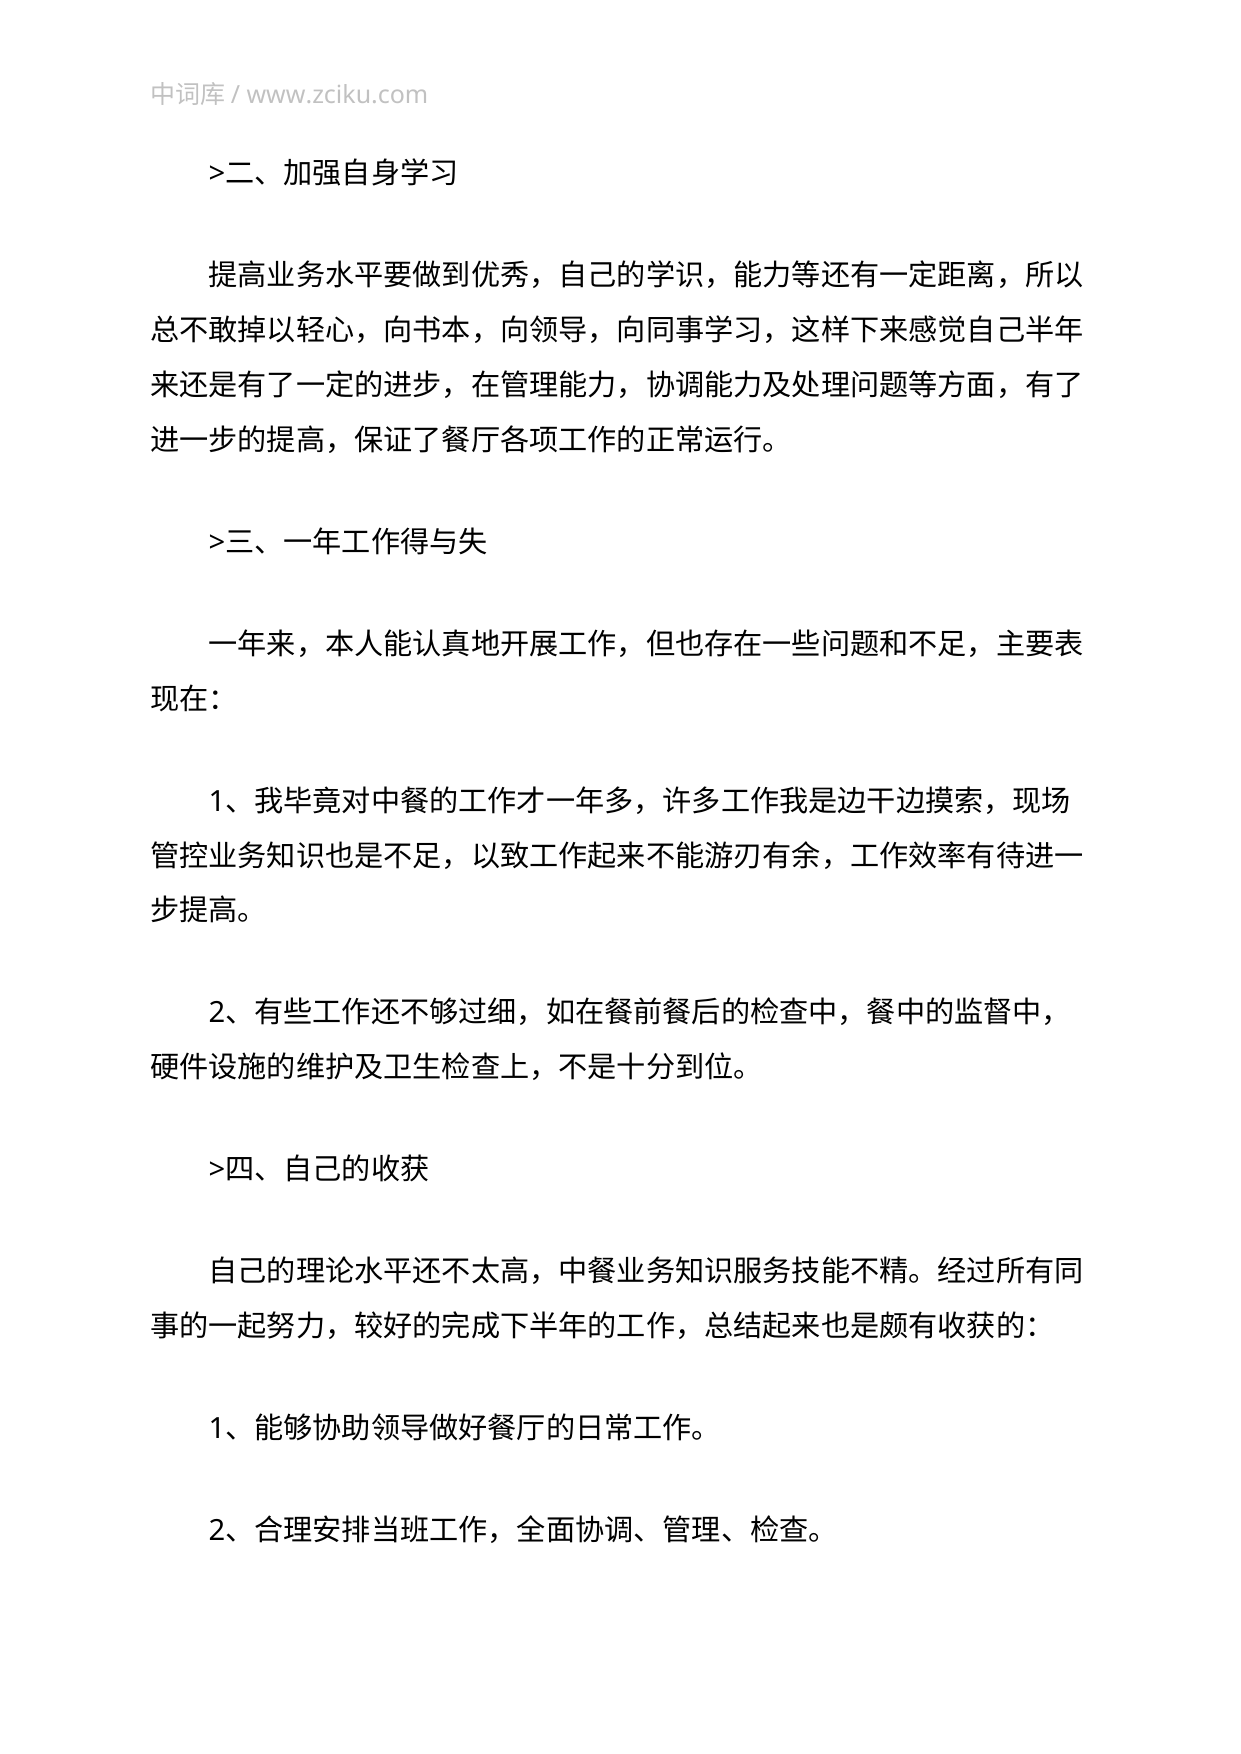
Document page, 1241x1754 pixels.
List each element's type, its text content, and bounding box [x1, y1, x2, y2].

text 2、合理安排当班工作，全面协调、管理、检查。 [150, 1506, 1090, 1548]
text 自己的理论水平还不太高，中餐业务知识服务技能不精。经过所有同事的一起努力，较好的完成下半年的工作，总结起来也是颇有收获的： [150, 1247, 1090, 1345]
text 1、能够协助领导做好餐厅的日常工作。 [150, 1404, 1090, 1447]
text >四、自己的收获 [150, 1146, 1090, 1188]
text 一年来，本人能认真地开展工作，但也存在一些问题和不足，主要表现在： [150, 620, 1090, 718]
text 提高业务水平要做到优秀，自己的学识，能力等还有一定距离，所以总不敢掉以轻心，向书本，向领导，向同事学习，这样下来感觉自己半年来还是有了一定的进步，在管理能力，协调能力及处理问题等方面，有了进一步的提高，保证了餐厅各项工作的正常运行。 [150, 252, 1090, 459]
text 1、我毕竟对中餐的工作才一年多，许多工作我是边干边摸索，现场管控业务知识也是不足，以致工作起来不能游刃有余，工作效率有待进一步提高。 [150, 777, 1090, 929]
text >三、一年工作得与失 [150, 518, 1090, 561]
text >二、加强自身学习 [150, 150, 1090, 192]
text 2、有些工作还不够过细，如在餐前餐后的检查中，餐中的监督中，硬件设施的维护及卫生检查上，不是十分到位。 [150, 989, 1090, 1086]
